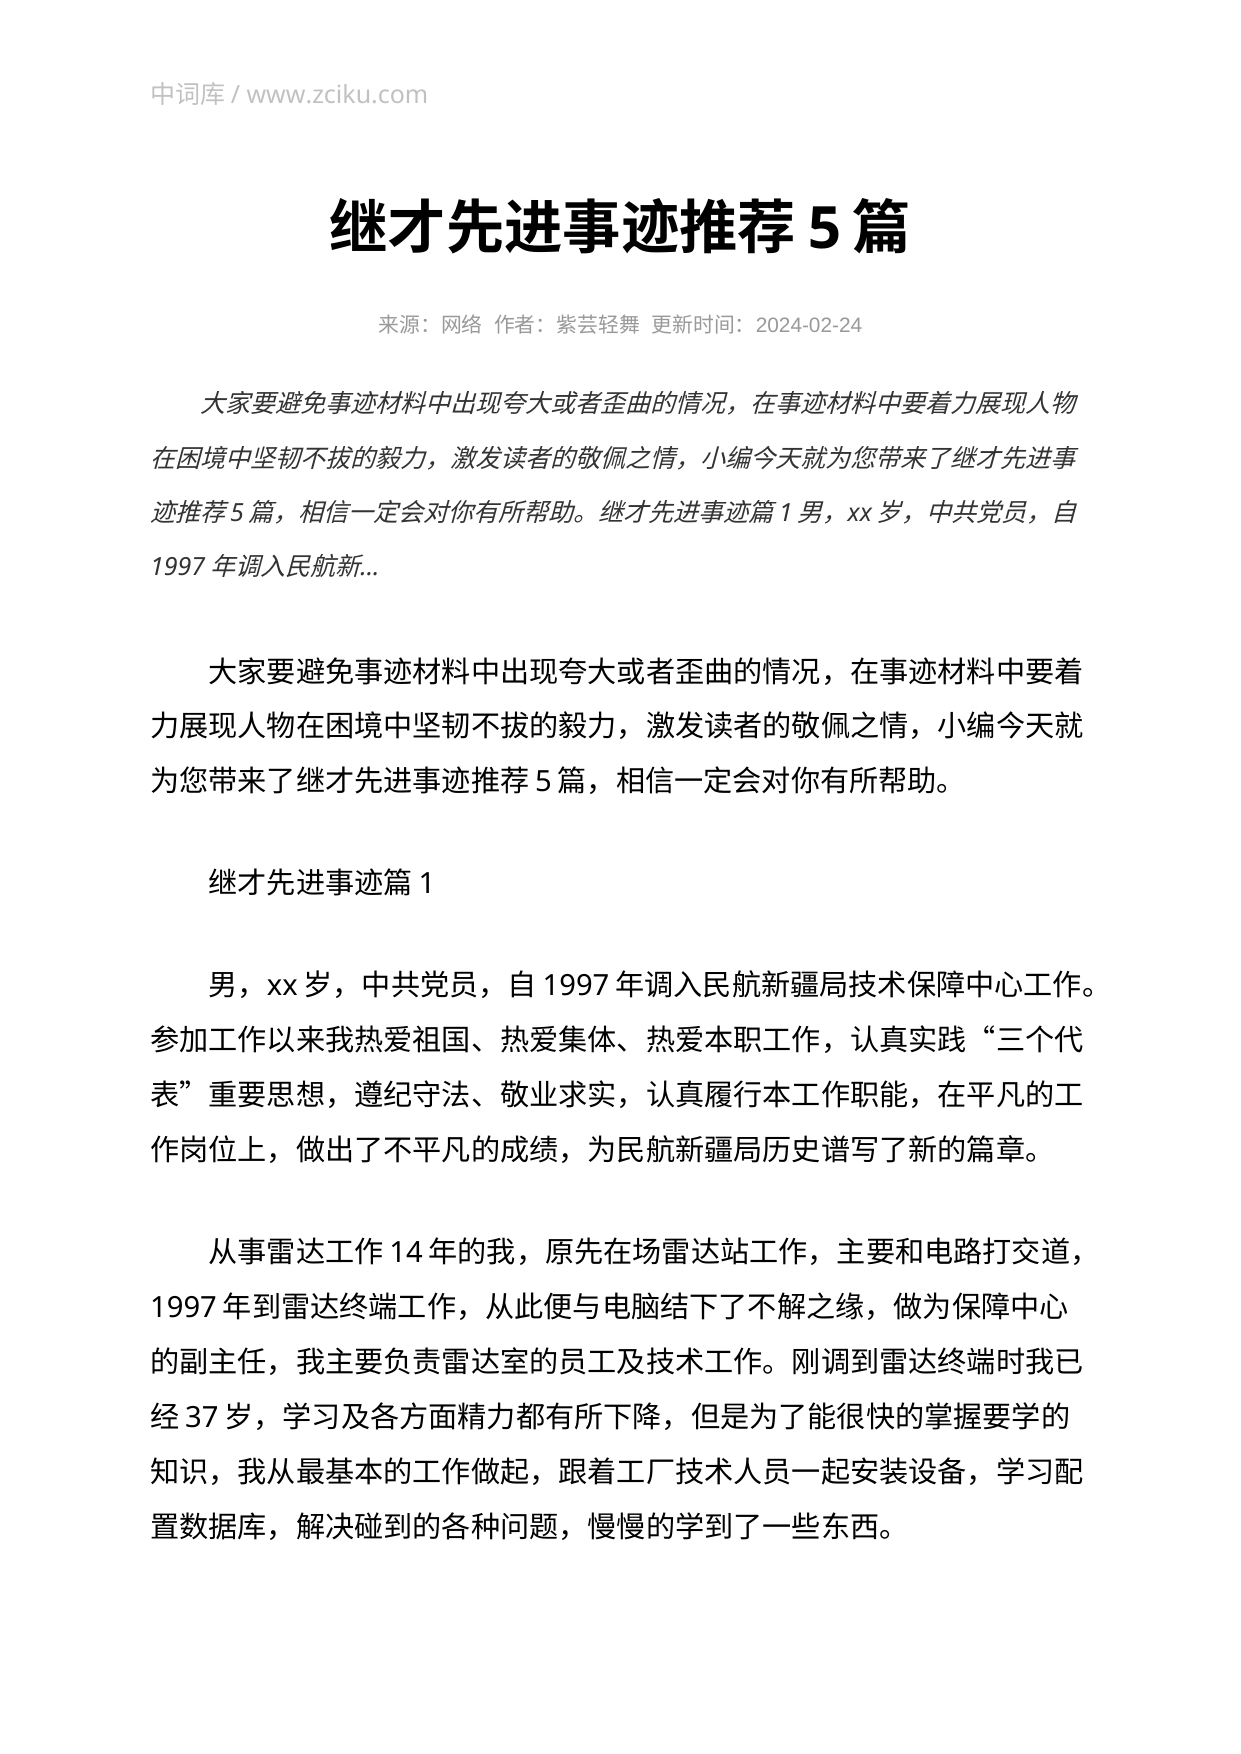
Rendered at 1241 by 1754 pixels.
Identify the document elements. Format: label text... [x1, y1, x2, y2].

subtitle 继才先进事迹推荐5篇 [150, 181, 1090, 266]
text 大家要避免事迹材料中出现夸大或者歪曲的情况，在事迹材料中要着力展现人物在困境中坚韧不拔的毅力，激发读者的敬佩之情，小编今天就为您带来了继才先进事迹推荐5篇，相信一定会对你有所帮助。 [150, 648, 1090, 800]
text 继才先进事迹篇1 [150, 860, 1090, 902]
text 从事雷达工作14年的我，原先在场雷达站工作，主要和电路打交道，1997年到雷达终端工作，从此便与电脑结下了不解之缘，做为保障中心的副主任，我主要负责雷达室的员工及技术工作。刚调到雷达终端时我已经37岁，学习及各方面精力都有所下降，但是为了能很快的掌握要学的知识，我从最基本的工作做起，跟着工厂技术人员一起安装设备，学习配置数据库，解决碰到的各种问题，慢慢的学到了一些东西。 [150, 1228, 1090, 1546]
text 大家要避免事迹材料中出现夸大或者歪曲的情况，在事迹材料中要着力展现人物在困境中坚韧不拔的毅力，激发读者的敬佩之情，小编今天就为您带来了继才先进事迹推荐5篇，相信一定会对你有所帮助。继才先进事迹篇1男，xx岁，中共党员，自1997年调入民航新... [150, 384, 1090, 583]
text 男，xx岁，中共党员，自1997年调入民航新疆局技术保障中心工作。参加工作以来我热爱祖国、热爱集体、热爱本职工作，认真实践“三个代表”重要思想，遵纪守法、敬业求实，认真履行本工作职能，在平凡的工作岗位上，做出了不平凡的成绩，为民航新疆局历史谱写了新的篇章。 [150, 962, 1090, 1169]
text 来源：网络 作者：紫芸轻舞 更新时间：2024-02-24 [150, 313, 1090, 337]
